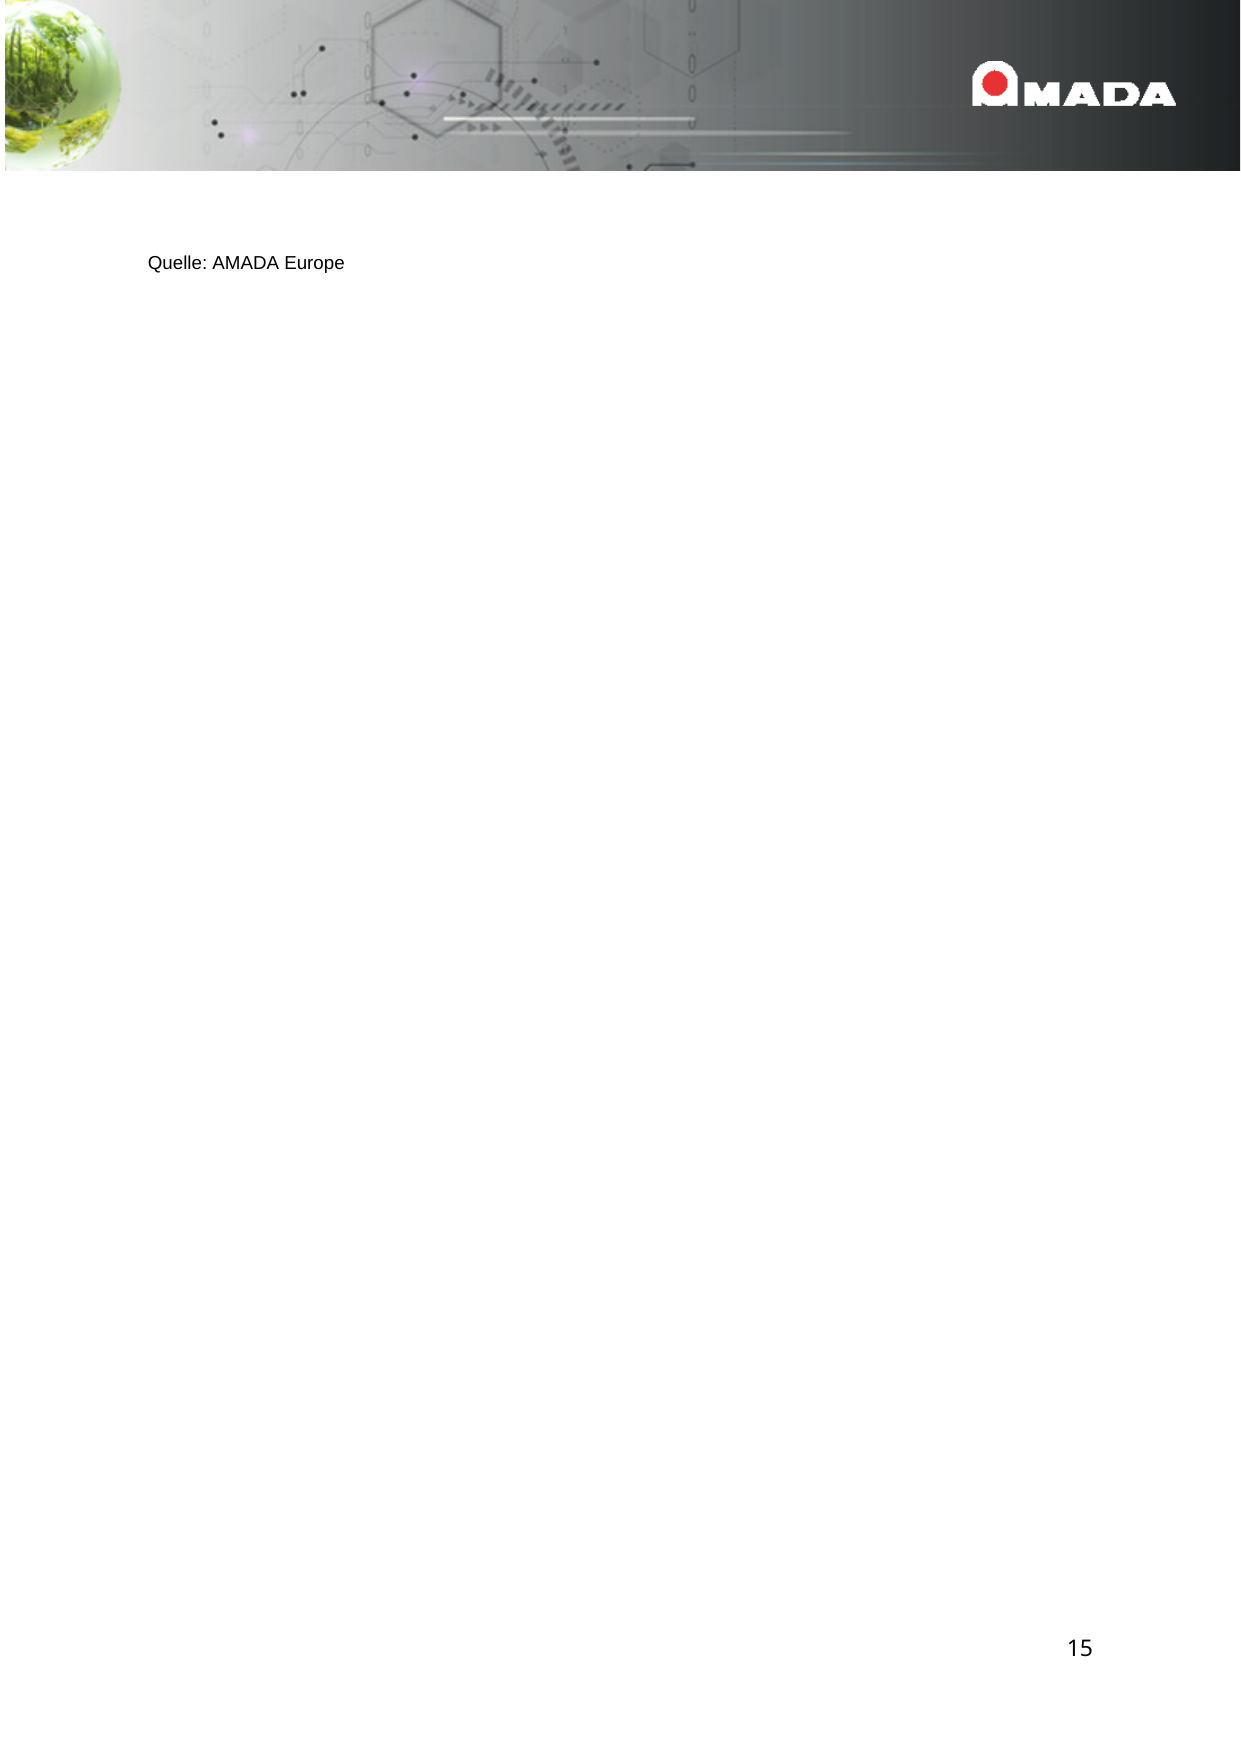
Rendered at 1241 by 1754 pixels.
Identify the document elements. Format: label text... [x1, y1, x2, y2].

text Quelle: AMADA Europe [148, 252, 1093, 274]
picture [5, 0, 1241, 171]
